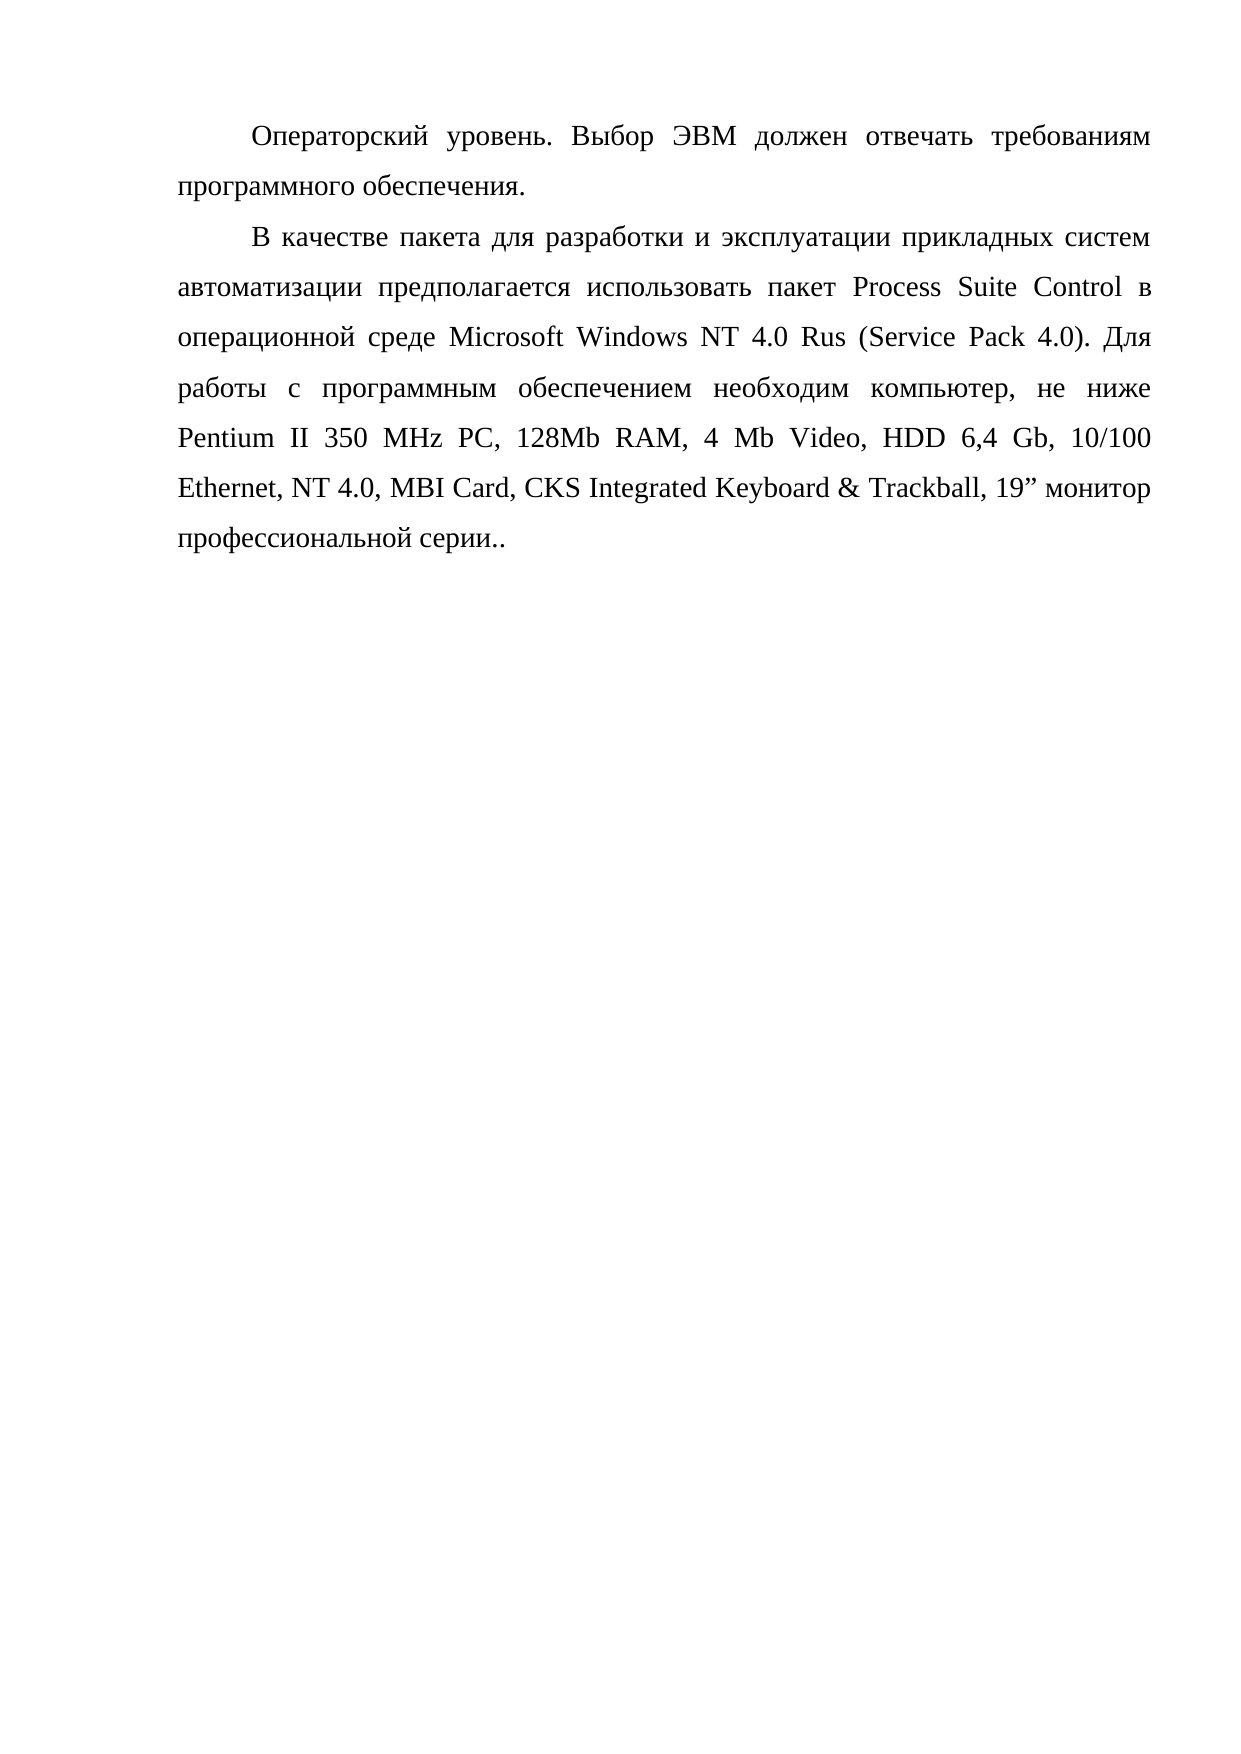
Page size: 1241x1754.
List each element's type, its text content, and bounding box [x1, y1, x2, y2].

text В качестве пакета для разработки и эксплуатации прикладных систем автоматизации предполагается использовать пакет Process Suite Control в операционной среде Microsoft Windows NT 4.0 Rus (Service Pack 4.0). Для работы с программным обеспечением необходим компьютер, не ниже Pentium II 350 MHz PC, 128Mb RAM, 4 Mb Video, HDD 6,4 Gb, 10/100 Ethernet, NT 4.0, MBI Card, CKS Integrated Keyboard & Trackball, 19” монитор профессиональной серии.. [177, 219, 1152, 554]
text Операторский уровень. Выбор ЭВМ должен отвечать требованиям программного обеспечения. [177, 118, 1152, 202]
